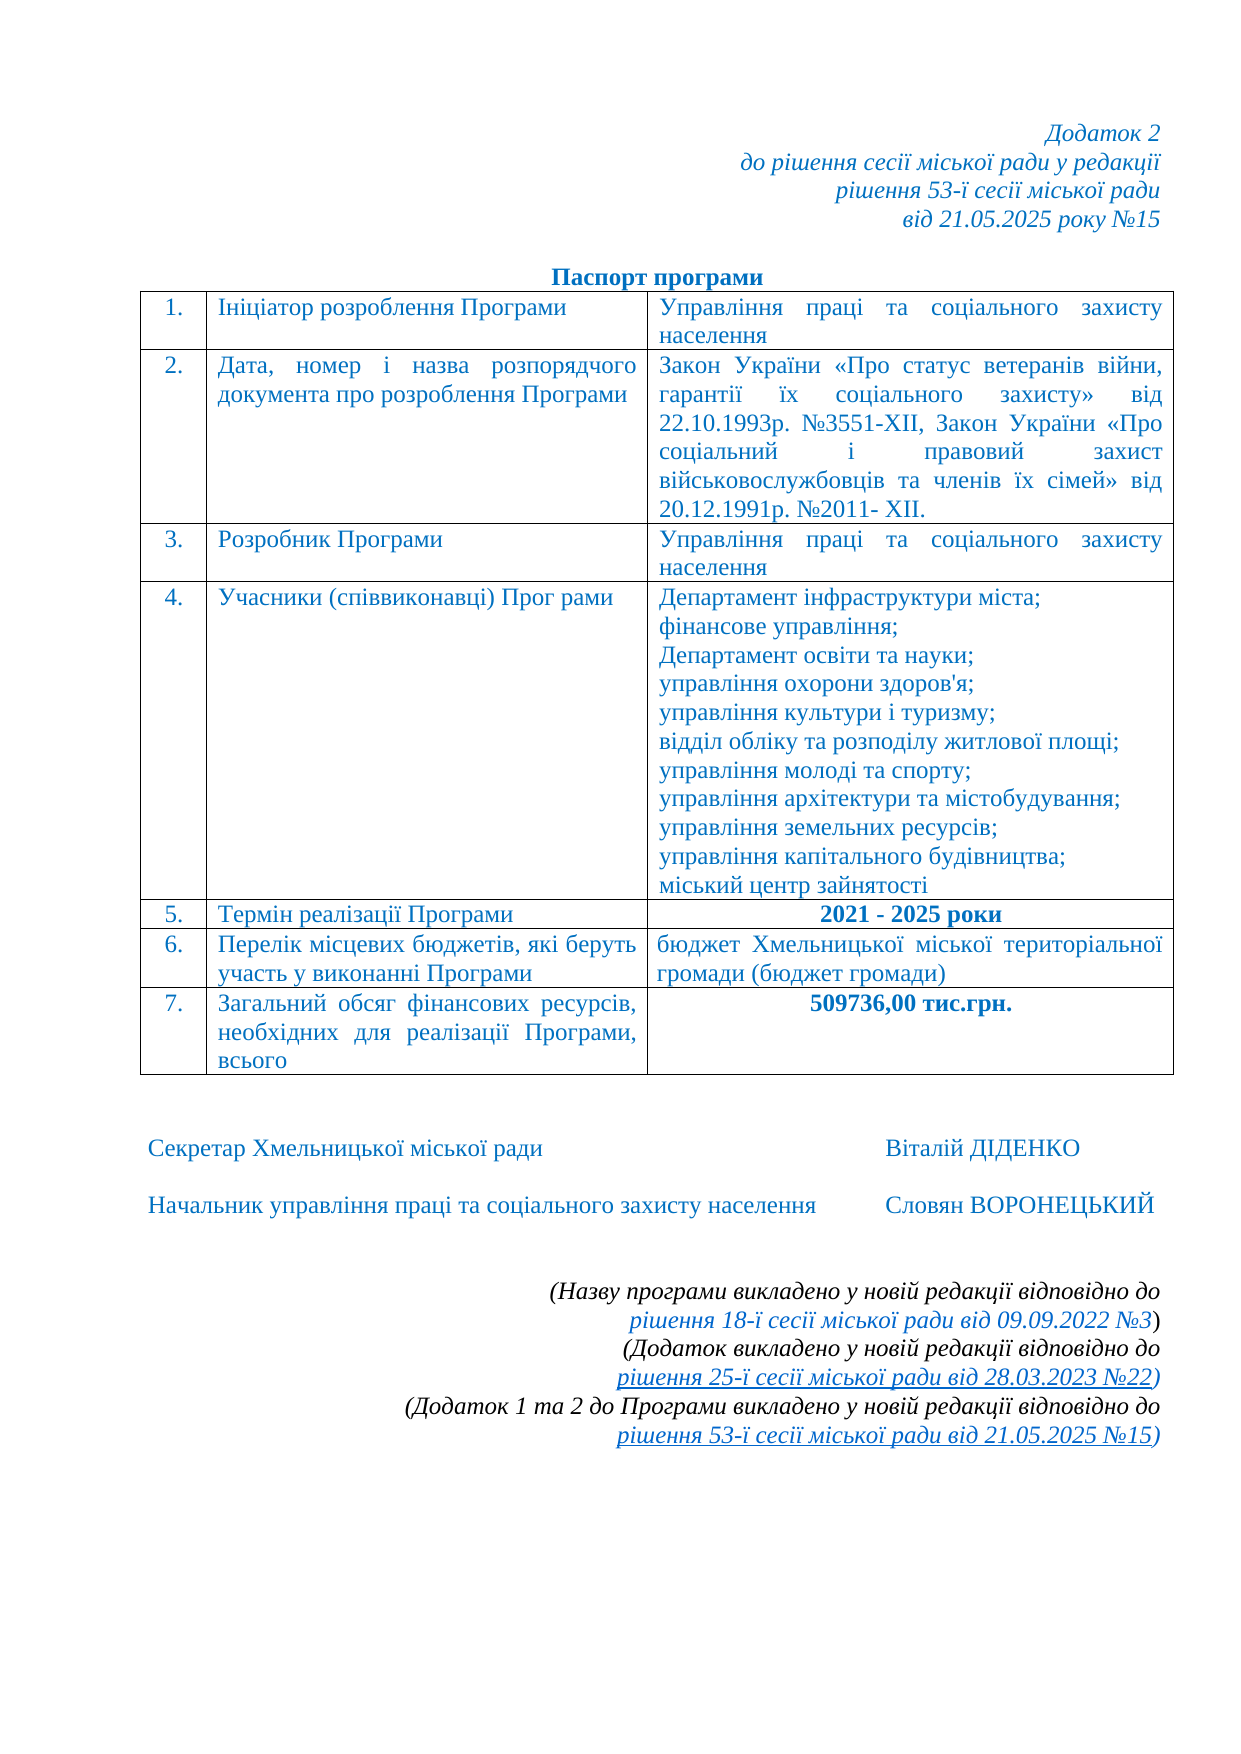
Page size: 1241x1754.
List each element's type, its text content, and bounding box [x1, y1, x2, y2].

table_cell Термін реалізації Програми [207, 900, 647, 928]
text рішення 25-ї сесії міської ради від 28.03.2023 №22) [148, 1362, 1160, 1391]
text Начальник управління праці та соціального захисту населення Словян ВОРОНЕЦЬКИЙ [148, 1190, 1166, 1219]
table_cell Перелік місцевих бюджетів, які беруть участь у виконанні Програми [207, 929, 647, 987]
table_cell 3. [141, 524, 206, 581]
text (Додаток 1 та 2 до Програми викладено у новій редакції відповідно до [148, 1391, 1160, 1420]
table_cell Дата, номер і назва розпорядчого документа про розроблення Програми [207, 350, 647, 523]
table_header Управління праці та соціального захисту населення [648, 292, 1173, 349]
text Паспорт програми [148, 262, 1167, 291]
table_header 1. [141, 292, 206, 349]
table_cell бюджет Хмельницької міської територіальної громади (бюджет громади) [648, 929, 1173, 987]
table_cell Закон України «Про статус ветеранів війни, гарантії їх соціального захисту» від 22.10.1993р. №3551-XII, Закон України «Про соціальний і правовий захист військовослужбовців та членів їх сімей» від 20.12.1991р. №2011- XII. [648, 350, 1173, 523]
table_cell 7. [141, 988, 206, 1074]
text рішення 53-ї сесії міської ради [620, 176, 1160, 204]
text Додаток 2 [221, 118, 1160, 147]
table_cell Департамент інфраструктури міста; фінансове управління; Департамент освіти та науки; управління охорони здоров'я; управління культури і туризму; відділ обліку та розподілу житлової площі; управління молоді та спорту; управління архітектури та містобудування; управління земельних ресурсів; управління капітального будівництва; міський центр зайнятості [648, 582, 1173, 898]
table_cell 2021 - 2025 роки [648, 900, 1173, 928]
table_cell Управління праці та соціального захисту населення [648, 524, 1173, 581]
table_cell 5. [141, 900, 206, 928]
table_cell Загальний обсяг фінансових ресурсів, необхідних для реалізації Програми, всього [207, 988, 647, 1074]
table_cell Учасники (співвиконавці) Прог рами [207, 582, 647, 898]
table_header Ініціатор розроблення Програми [207, 292, 647, 349]
table_cell 6. [141, 929, 206, 987]
text рішення 18-ї сесії міської ради від 09.09.2022 №3) [148, 1305, 1160, 1334]
table_cell 509736,00 тис.грн. [648, 988, 1173, 1074]
text Секретар Хмельницької міської ради Віталій ДІДЕНКО [148, 1133, 1160, 1161]
text від 21.05.2025 року №15 [620, 204, 1160, 233]
table_cell Розробник Програми [207, 524, 647, 581]
table_cell 2. [141, 350, 206, 523]
text (Назву програми викладено у новій редакції відповідно до [148, 1276, 1160, 1305]
text рішення 53-ї сесії міської ради від 21.05.2025 №15) [148, 1420, 1160, 1449]
text до рішення сесії міської ради у редакції [148, 147, 1160, 176]
text (Додаток викладено у новій редакції відповідно до [148, 1334, 1160, 1362]
table_cell 4. [141, 582, 206, 898]
